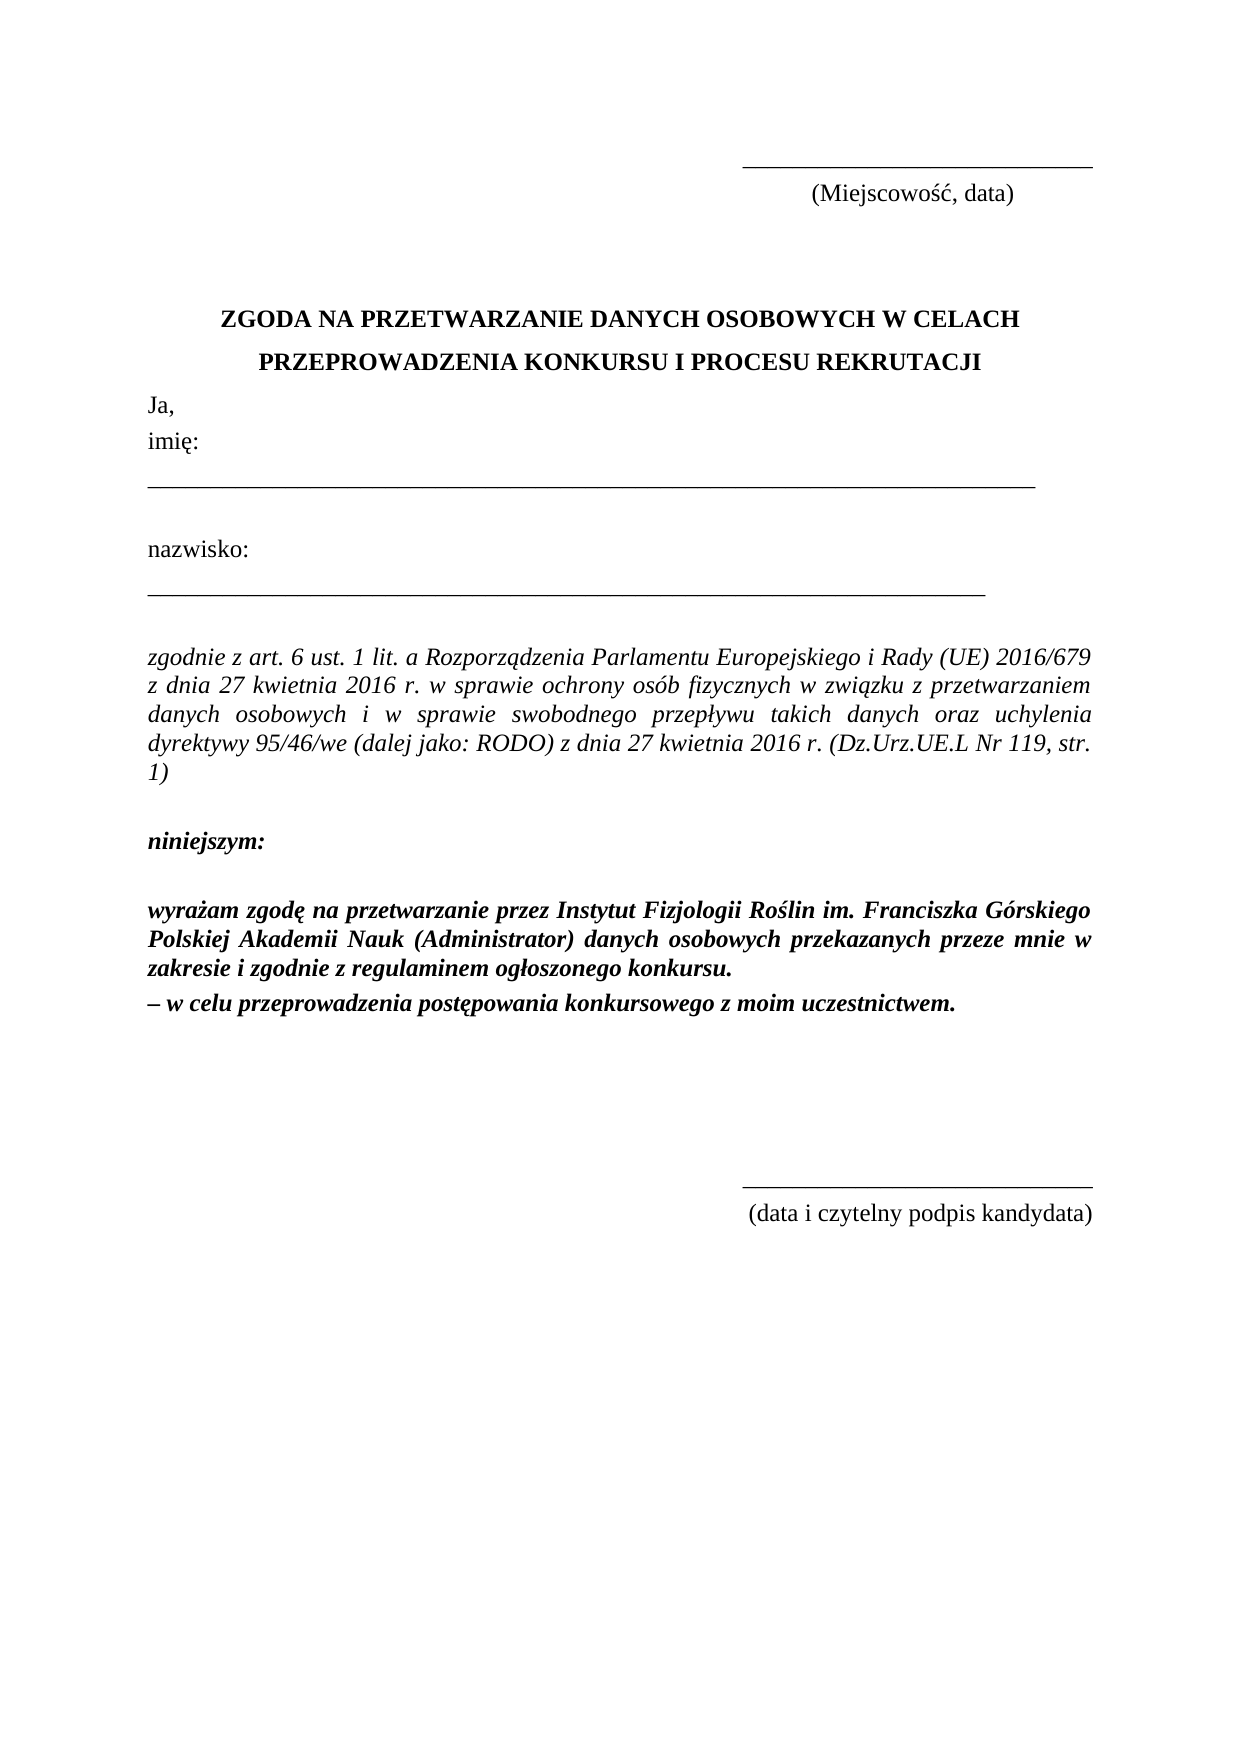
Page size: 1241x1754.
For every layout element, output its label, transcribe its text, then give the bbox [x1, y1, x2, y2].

text zgodnie z art. 6 ust. 1 lit. a Rozporządzenia Parlamentu Europejskiego i Rady (UE) 2016/679 z dnia 27 kwietnia 2016 r. w sprawie ochrony osób fizycznych w związku z przetwarzaniem danych osobowych i w sprawie swobodnego przepływu takich danych oraz uchylenia dyrektywy 95/46/we (dalej jako: RODO) z dnia 27 kwietnia 2016 r. (Dz.Urz.UE.L Nr 119, str. 1) [148, 642, 1092, 786]
text Ja, [148, 390, 1092, 419]
text niniejszym: [148, 826, 1092, 855]
text (Miejscowość, data) [738, 178, 1092, 207]
text ____________________________ [148, 142, 1092, 171]
text (data i czytelny podpis kandydata) [148, 1198, 1092, 1227]
text imię: _______________________________________________________________________ [148, 426, 1092, 491]
text ____________________________ [148, 1162, 1092, 1191]
text ZGODA NA PRZETWARZANIE DANYCH OSOBOWYCH W CELACH PRZEPROWADZENIA KONKURSU I PROCESU REKRUTACJI [148, 304, 1092, 376]
text – w celu przeprowadzenia postępowania konkursowego z moim uczestnictwem. [148, 988, 1092, 1016]
text wyrażam zgodę na przetwarzanie przez Instytut Fizjologii Roślin im. Franciszka Górskiego Polskiej Akademii Nauk (Administrator) danych osobowych przekazanych przeze mnie w zakresie i zgodnie z regulaminem ogłoszonego konkursu. [148, 896, 1092, 982]
text nazwisko: ___________________________________________________________________ [148, 534, 1092, 599]
